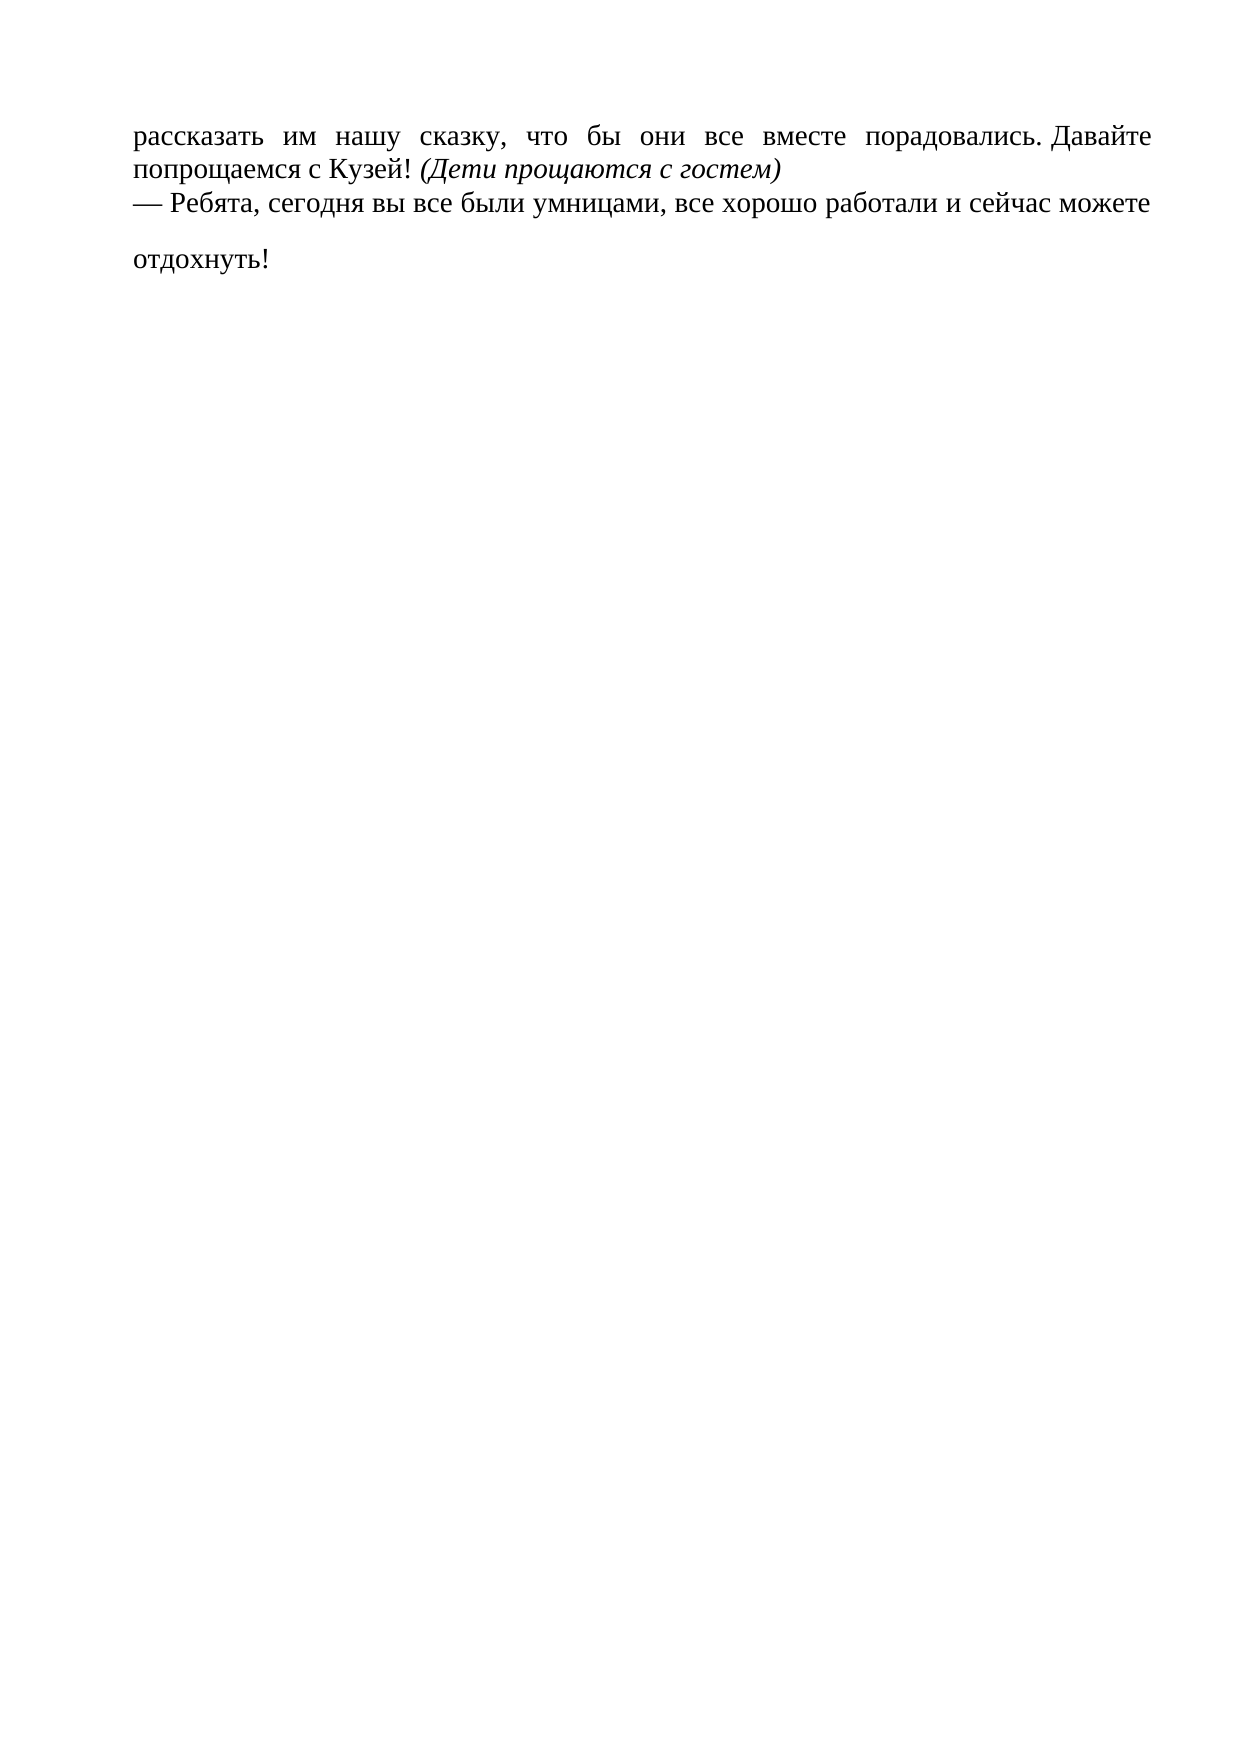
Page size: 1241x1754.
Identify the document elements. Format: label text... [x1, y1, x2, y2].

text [133, 118, 1152, 185]
text — Ребята, сегодня вы все были умницами, все хорошо работали и сейчас можете отдохнуть! [133, 185, 1152, 275]
